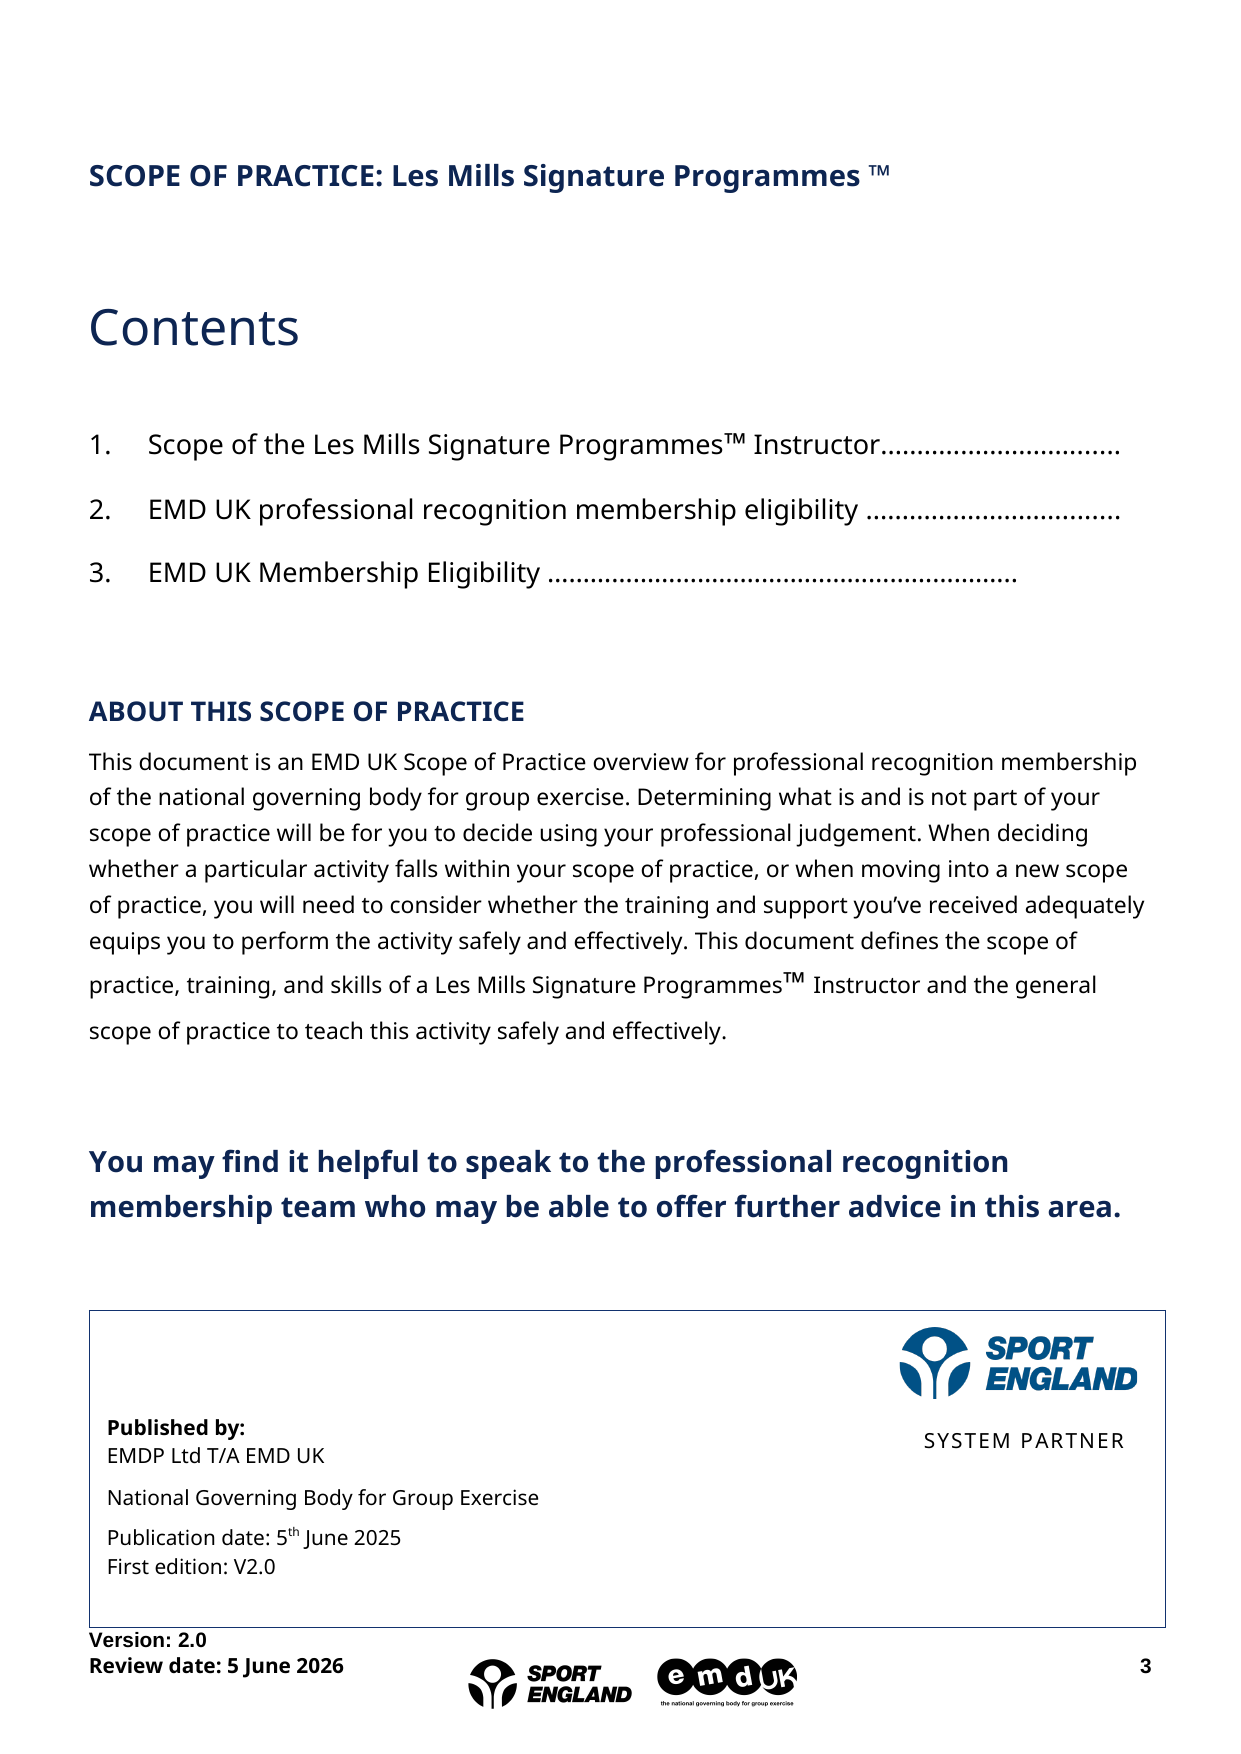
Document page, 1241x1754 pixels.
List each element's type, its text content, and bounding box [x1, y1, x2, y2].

text 3. EMD UK Membership Eligibility ………………………………………………………... [89, 553, 1152, 590]
subtitle ABOUT THIS SCOPE OF PRACTICE [89, 693, 1152, 729]
text 2. EMD UK professional recognition membership eligibility [89, 490, 1152, 527]
picture [657, 1658, 797, 1711]
text 1. Scope of the Les Mills Signature Programmes™ Instructor [89, 424, 1152, 463]
text SCOPE OF PRACTICE: Les Mills Signature Programmes ™ [89, 155, 1152, 195]
picture [899, 1327, 1138, 1399]
text You may find it helpful to speak to the professional recognition membership team who may be able to offer further advice in this area. [89, 1141, 1152, 1226]
subtitle Contents [89, 292, 1152, 360]
table_header SYSTEM PARTNER [882, 1311, 1165, 1627]
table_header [90, 1311, 882, 1627]
text This document is an EMD UK Scope of Practice overview for professional recognition membership of the national governing body for group exercise. Determining what is and is not part of your scope of practice will be for you to decide using your professional judgement. When deciding whether a particular activity falls within your scope of practice, or when moving into a new scope of practice, you will need to consider whether the training and support you’ve received adequately equips you to perform the activity safely and effectively. This document defines the scope of practice, training, and skills of a Les Mills Signature Programmes™ Instructor and the general scope of practice to teach this activity safely and effectively. [89, 745, 1152, 1048]
picture [461, 1647, 636, 1722]
